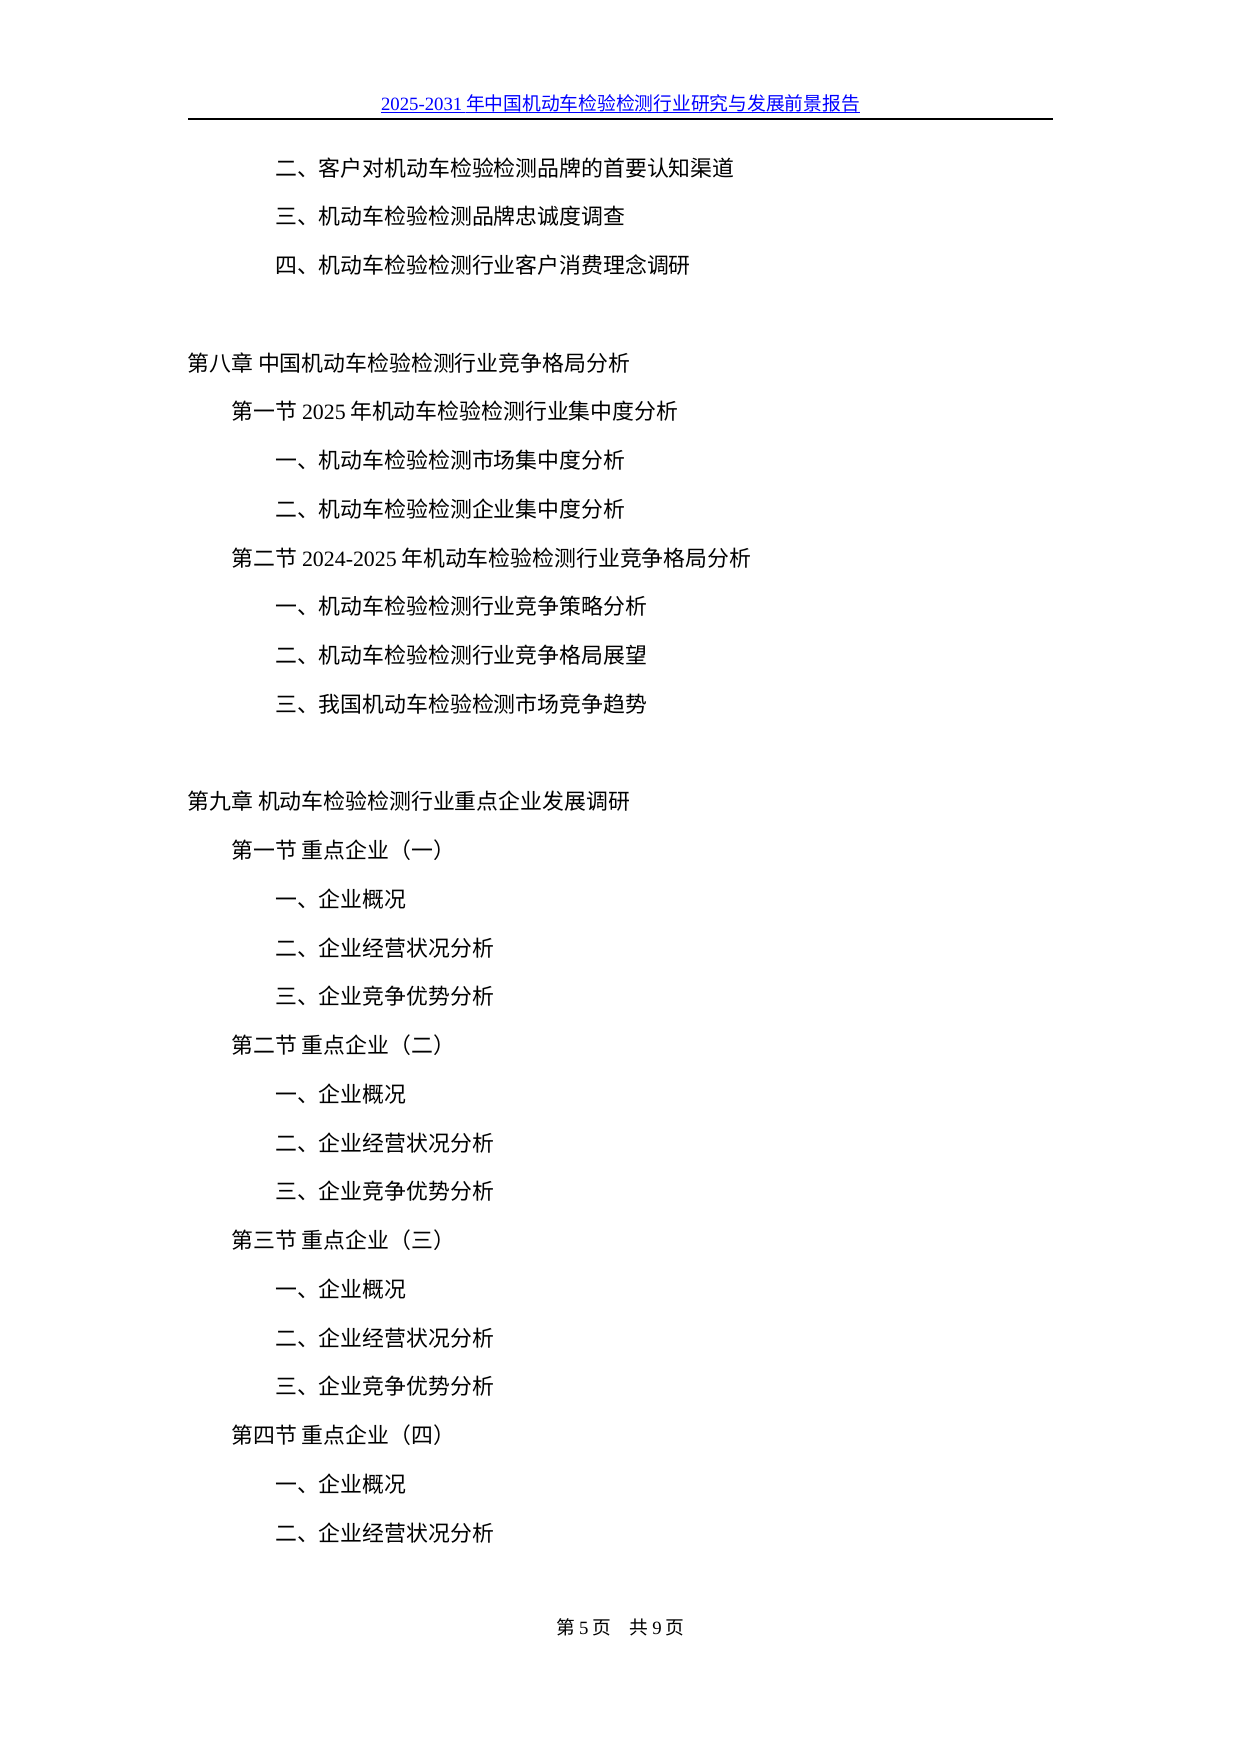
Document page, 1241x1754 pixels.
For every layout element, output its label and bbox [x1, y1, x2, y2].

text [187, 150, 1053, 1548]
